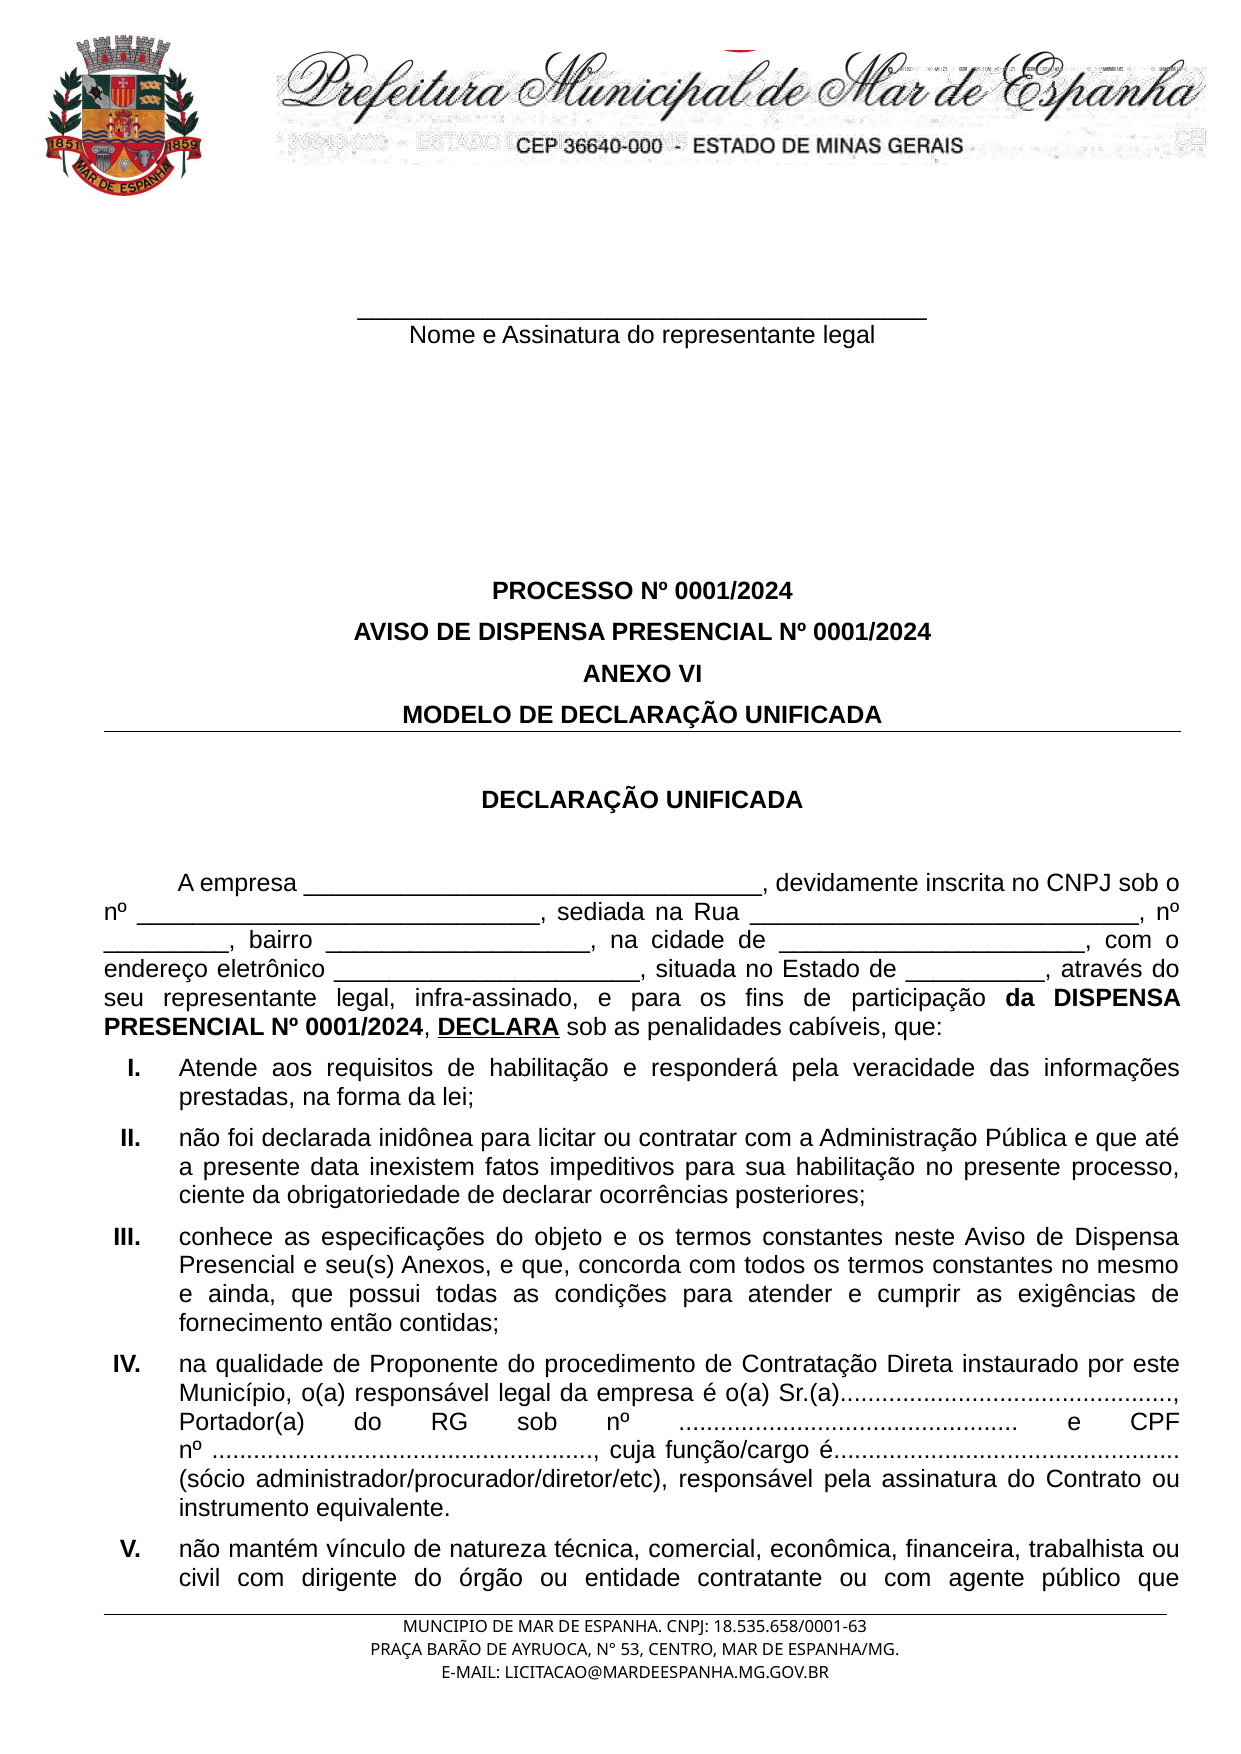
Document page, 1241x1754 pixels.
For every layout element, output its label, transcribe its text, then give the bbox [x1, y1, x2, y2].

list não foi declarada inidônea para licitar ou contratar com a Administração Pública e que até a presente data inexistem fatos impeditivos para sua habilitação no presente processo, ciente da obrigatoriedade de declarar ocorrências posteriores; [141, 1123, 1181, 1209]
text _________________________________________ Nome e Assinatura do representante legal [103, 263, 1181, 349]
list na qualidade de Proponente do procedimento de Contratação Direta instaurado por este Município, o(a) responsável legal da empresa é o(a) Sr.(a)................................................, Portador(a) do RG sob nº ................................................. e CPF nº ......................................................., cuja função/cargo é..................................................(sócio administrador/procurador/diretor/etc), responsável pela assinatura do Contrato ou instrumento equivalente. [141, 1349, 1181, 1522]
text MODELO DE DECLARAÇÃO UNIFICADA [103, 700, 1181, 732]
picture [276, 50, 1207, 165]
text DECLARAÇÃO UNIFICADA [103, 786, 1181, 814]
list Atende aos requisitos de habilitação e responderá pela veracidade das informações prestadas, na forma da lei; [141, 1053, 1181, 1111]
text AVISO DE DISPENSA PRESENCIAL Nº 0001/2024 [103, 617, 1181, 646]
picture [36, 25, 210, 198]
text ANEXO VI [103, 659, 1181, 687]
text A empresa _________________________________, devidamente inscrita no CNPJ sob o nº _____________________________, sediada na Rua ____________________________, nº _________, bairro ___________________, na cidade de ______________________, com o endereço eletrônico ______________________, situada no Estado de __________, através do seu representante legal, infra-assinado, e para os fins de participação da DISPENSA PRESENCIAL Nº 0001/2024, DECLARA sob as penalidades cabíveis, que: [103, 868, 1181, 1041]
list conhece as especificações do objeto e os termos constantes neste Aviso de Dispensa Presencial e seu(s) Anexos, e que, concorda com todos os termos constantes no mesmo e ainda, que possui todas as condições para atender e cumprir as exigências de fornecimento então contidas; [141, 1222, 1181, 1337]
text PROCESSO Nº 0001/2024 [103, 576, 1181, 605]
